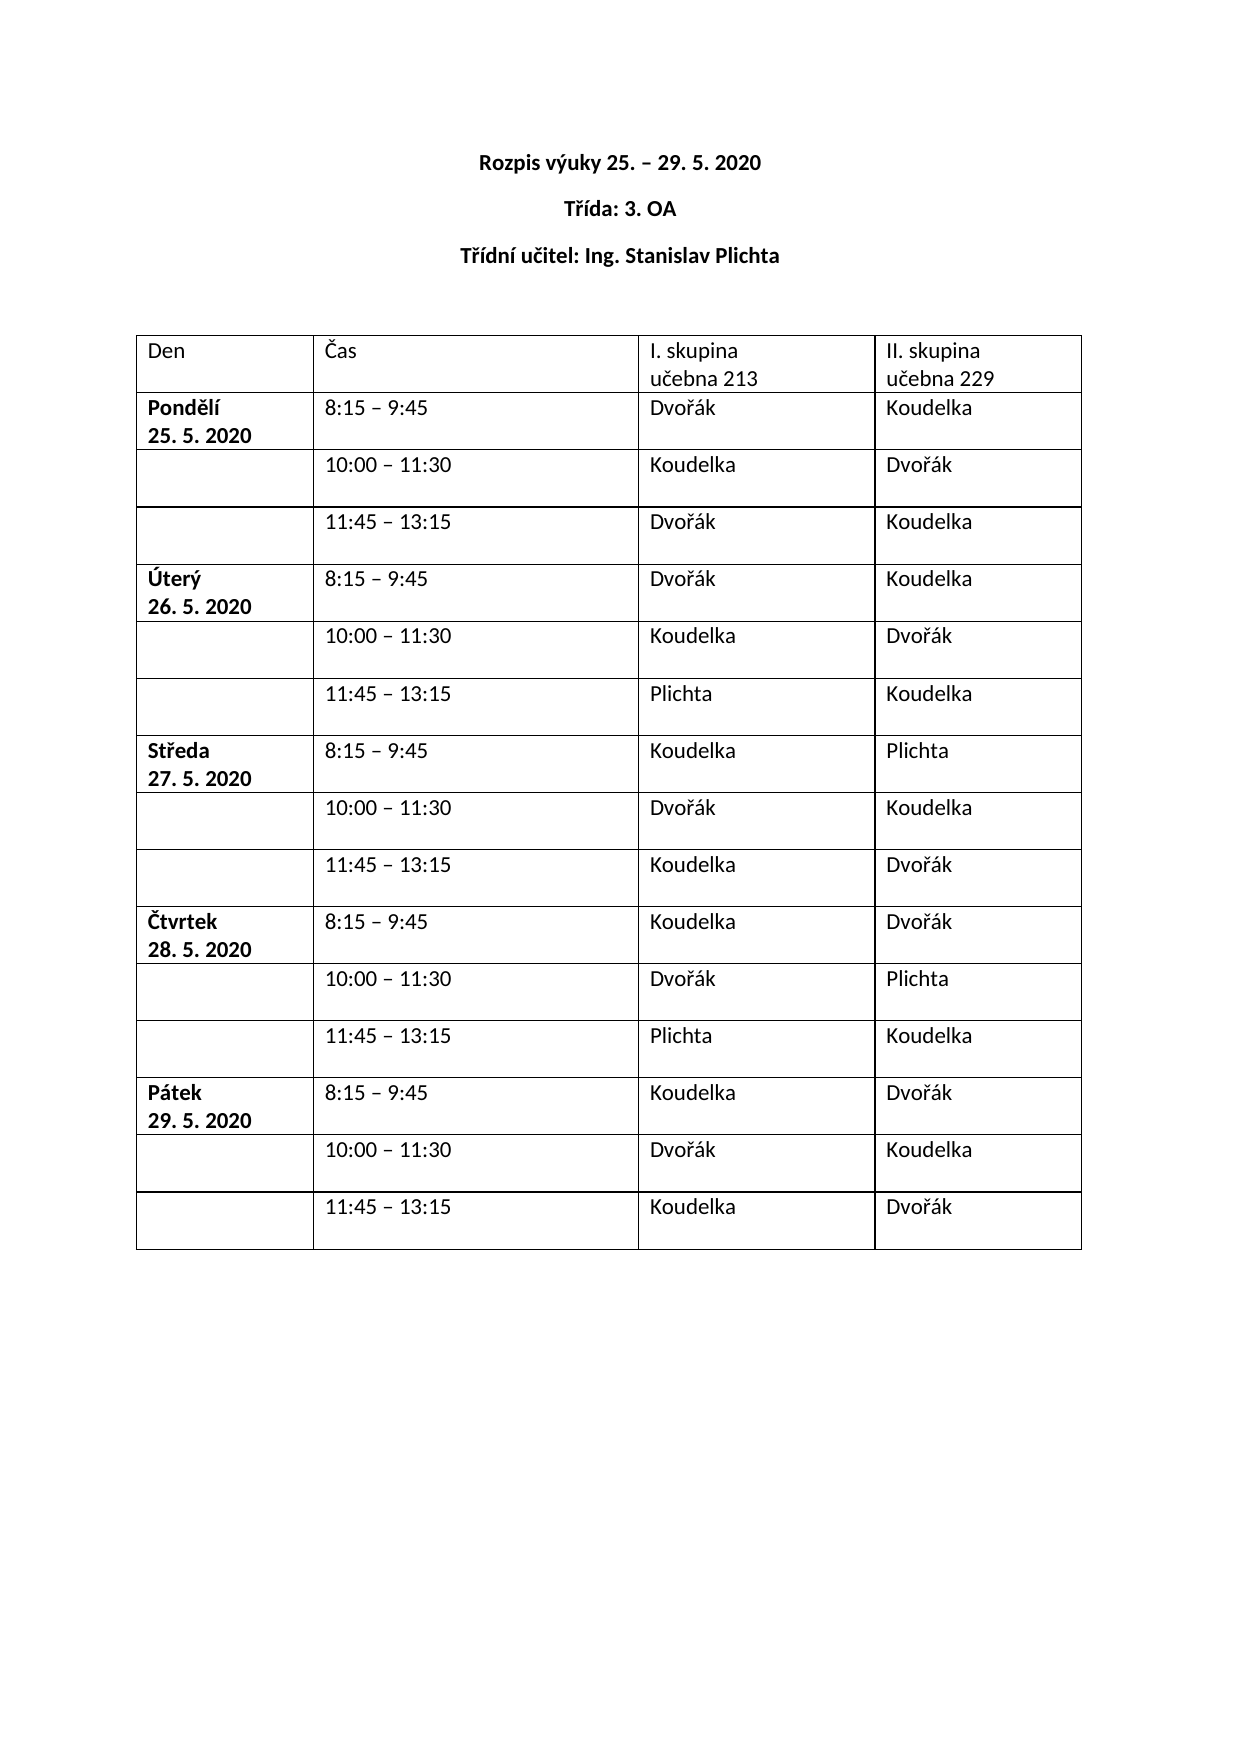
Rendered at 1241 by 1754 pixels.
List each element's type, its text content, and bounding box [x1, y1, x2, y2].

table_cell 11:45 – 13:15 [314, 1021, 638, 1077]
table_cell Pondělí 25. 5. 2020 [137, 393, 313, 449]
table_cell 10:00 – 11:30 [314, 450, 638, 506]
table_cell Koudelka [639, 622, 874, 678]
table_cell Koudelka [876, 393, 1081, 449]
table_cell Koudelka [876, 1135, 1081, 1191]
table_cell 8:15 – 9:45 [314, 393, 638, 449]
table_cell Koudelka [639, 907, 874, 963]
text Třídní učitel: Ing. Stanislav Plichta [148, 241, 1093, 269]
table_cell [137, 1193, 313, 1248]
table_cell Dvořák [639, 508, 874, 563]
table_cell Koudelka [876, 1021, 1081, 1077]
table_cell Dvořák [639, 393, 874, 449]
table_cell [137, 1021, 313, 1077]
table_cell 11:45 – 13:15 [314, 508, 638, 563]
table_cell 10:00 – 11:30 [314, 793, 638, 849]
table_cell Plichta [876, 736, 1081, 792]
table_cell Dvořák [876, 850, 1081, 906]
table_cell Dvořák [639, 964, 874, 1020]
table_cell 8:15 – 9:45 [314, 565, 638, 621]
table_cell [137, 450, 313, 506]
table_cell Čtvrtek 28. 5. 2020 [137, 907, 313, 963]
table_header Čas [314, 336, 638, 392]
table_cell Koudelka [639, 850, 874, 906]
table_cell Dvořák [876, 1193, 1081, 1248]
table_cell [137, 508, 313, 563]
table_cell Dvořák [639, 1135, 874, 1191]
table_cell [137, 1135, 313, 1191]
table_cell Plichta [876, 964, 1081, 1020]
table_cell Plichta [639, 1021, 874, 1077]
table_cell Plichta [639, 679, 874, 735]
table_header Den [137, 336, 313, 392]
table_cell Koudelka [639, 450, 874, 506]
table_cell 8:15 – 9:45 [314, 1078, 638, 1134]
text Třída: 3. OA [148, 194, 1093, 222]
table_cell Koudelka [639, 1193, 874, 1248]
table_cell 10:00 – 11:30 [314, 622, 638, 678]
table_cell Koudelka [876, 679, 1081, 735]
table_cell Dvořák [876, 622, 1081, 678]
table_cell [137, 622, 313, 678]
table_cell [137, 793, 313, 849]
table_cell Koudelka [639, 1078, 874, 1134]
table_cell 11:45 – 13:15 [314, 1193, 638, 1248]
table_cell Pátek 29. 5. 2020 [137, 1078, 313, 1134]
table_cell [137, 964, 313, 1020]
table_cell 11:45 – 13:15 [314, 679, 638, 735]
table_header I. skupina učebna 213 [639, 336, 874, 392]
table_cell 10:00 – 11:30 [314, 1135, 638, 1191]
table_cell Koudelka [639, 736, 874, 792]
table_cell Koudelka [876, 793, 1081, 849]
table_cell 8:15 – 9:45 [314, 736, 638, 792]
table_cell [137, 850, 313, 906]
table_cell Koudelka [876, 565, 1081, 621]
table_cell Dvořák [876, 1078, 1081, 1134]
table_cell Dvořák [639, 565, 874, 621]
table_cell Úterý 26. 5. 2020 [137, 565, 313, 621]
table_cell Dvořák [639, 793, 874, 849]
table_cell [137, 679, 313, 735]
table_cell 11:45 – 13:15 [314, 850, 638, 906]
text Rozpis výuky 25. – 29. 5. 2020 [148, 148, 1093, 176]
table_cell 10:00 – 11:30 [314, 964, 638, 1020]
table_cell Středa 27. 5. 2020 [137, 736, 313, 792]
table_cell Dvořák [876, 450, 1081, 506]
table_header II. skupina učebna 229 [876, 336, 1081, 392]
table_cell Dvořák [876, 907, 1081, 963]
table_cell 8:15 – 9:45 [314, 907, 638, 963]
table_cell Koudelka [876, 508, 1081, 563]
